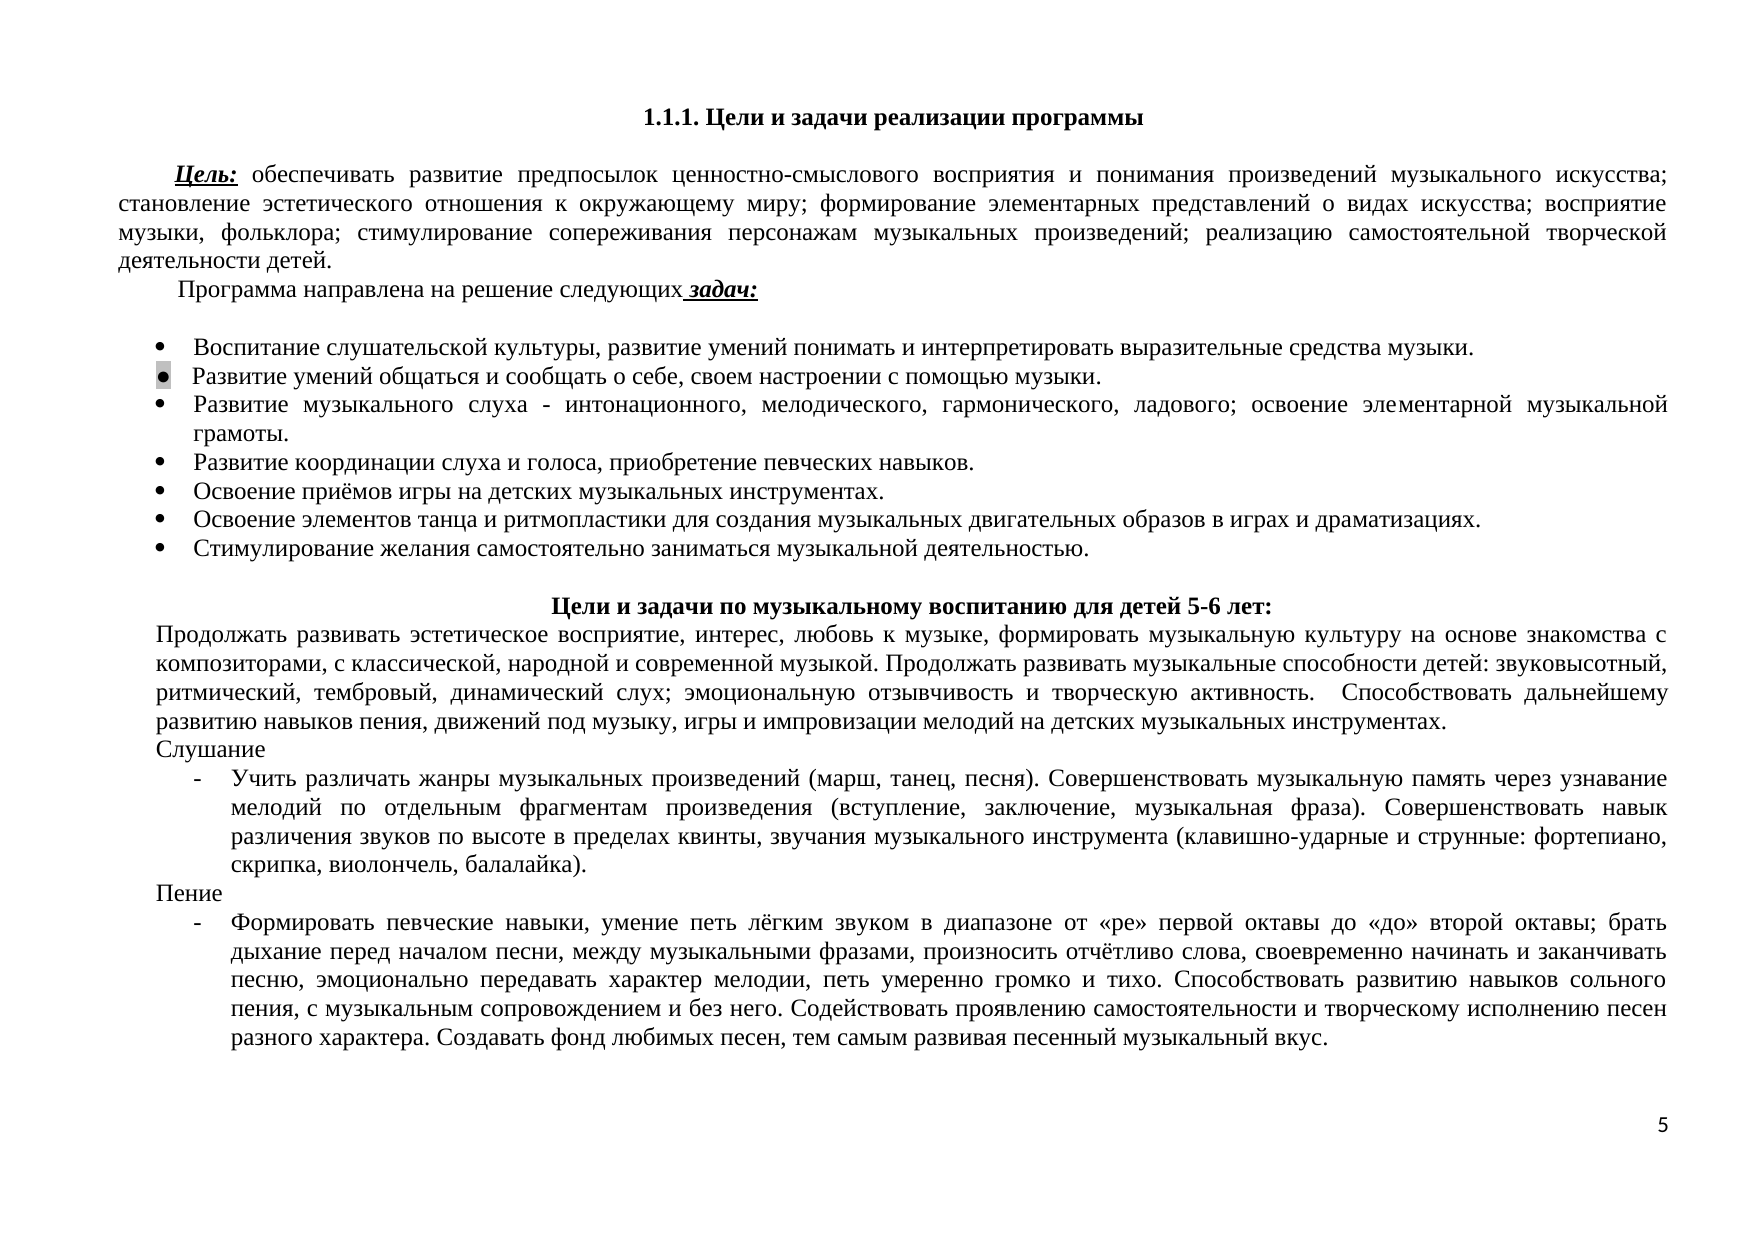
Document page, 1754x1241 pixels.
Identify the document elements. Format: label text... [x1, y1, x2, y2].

text Цель: обеспечивать развитие предпосылок ценностно-смыслового восприятия и понимания произведений музыкального искусства; становление эстетического отношения к окружающему миру; формирование элементарных представлений о видах искусства; восприятие музыки, фольклора; стимулирование сопереживания персонажам музыкальных произведений; реализацию самостоятельной творческой деятельности детей. [118, 159, 1668, 274]
list Воспитание слушательской культуры, развитие умений понимать и интерпретировать выразительные средства музыки. [156, 332, 1668, 361]
list Развитие координации слуха и голоса, приобретение певческих навыков. [156, 447, 1668, 476]
text Пение [118, 878, 1668, 907]
text Цели и задачи по музыкальному воспитанию для детей 5-6 лет: [118, 591, 1668, 619]
text 1.1.1. Цели и задачи реализации программы [118, 102, 1668, 131]
list Формировать певческие навыки, умение петь лёгким звуком в диапазоне от «ре» первой октавы до «до» второй октавы; брать дыхание перед началом песни, между музыкальными фразами, произносить отчётливо слова, своевременно начинать и заканчивать песню, эмоционально передавать характер мелодии, петь умеренно громко и тихо. Способствовать развитию навыков сольного пения, с музыкальным сопровождением и без него. Содействовать проявлению самостоятельности и творческому исполнению песен разного характера. Создавать фонд любимых песен, тем самым развивая песенный музыкальный вкус. [193, 907, 1668, 1051]
list Освоение приёмов игры на детских музыкальных инструментах. [156, 476, 1668, 504]
text Продолжать развивать эстетическое восприятие, интерес, любовь к музыке, формировать музыкальную культуру на основе знакомства с композиторами, с классической, народной и современной музыкой. Продолжать развивать музыкальные способности детей: звуковысотный, ритмический, тембровый, динамический слух; эмоциональную отзывчивость и творческую активность. Способствовать дальнейшему развитию навыков пения, движений под музыку, игры и импровизации мелодий на детских музыкальных инструментах. [156, 619, 1668, 734]
list Освоение элементов танца и ритмопластики для создания музыкальных двигательных образов в играх и драматизациях. [156, 504, 1668, 533]
list Развитие музыкального слуха - интонационного, мелодическогo, гармонического, ладового; освоение элементарной музыкальной грамоты. [156, 389, 1668, 447]
list Стимулирование желания самостоятельно заниматься музыкальной деятельностью. [156, 533, 1668, 562]
text Программа направлена на решение следующих задач: [118, 274, 1668, 303]
text ● Развитие умений общаться и сообщать о себе, своем настроении с помощью музыки. [171, 361, 1668, 389]
text Слушание [118, 734, 1668, 763]
list Учить различать жанры музыкальных произведений (марш, танец, песня). Совершенствовать музыкальную память через узнавание мелодий по отдельным фрагментам произведения (вступление, заключение, музыкальная фраза). Совершенствовать навык различения звуков по высоте в пределах квинты, звучания музыкального инструмента (клавишно-ударные и струнные: фортепиано, скрипка, виолончель, балалайка). [193, 763, 1668, 878]
